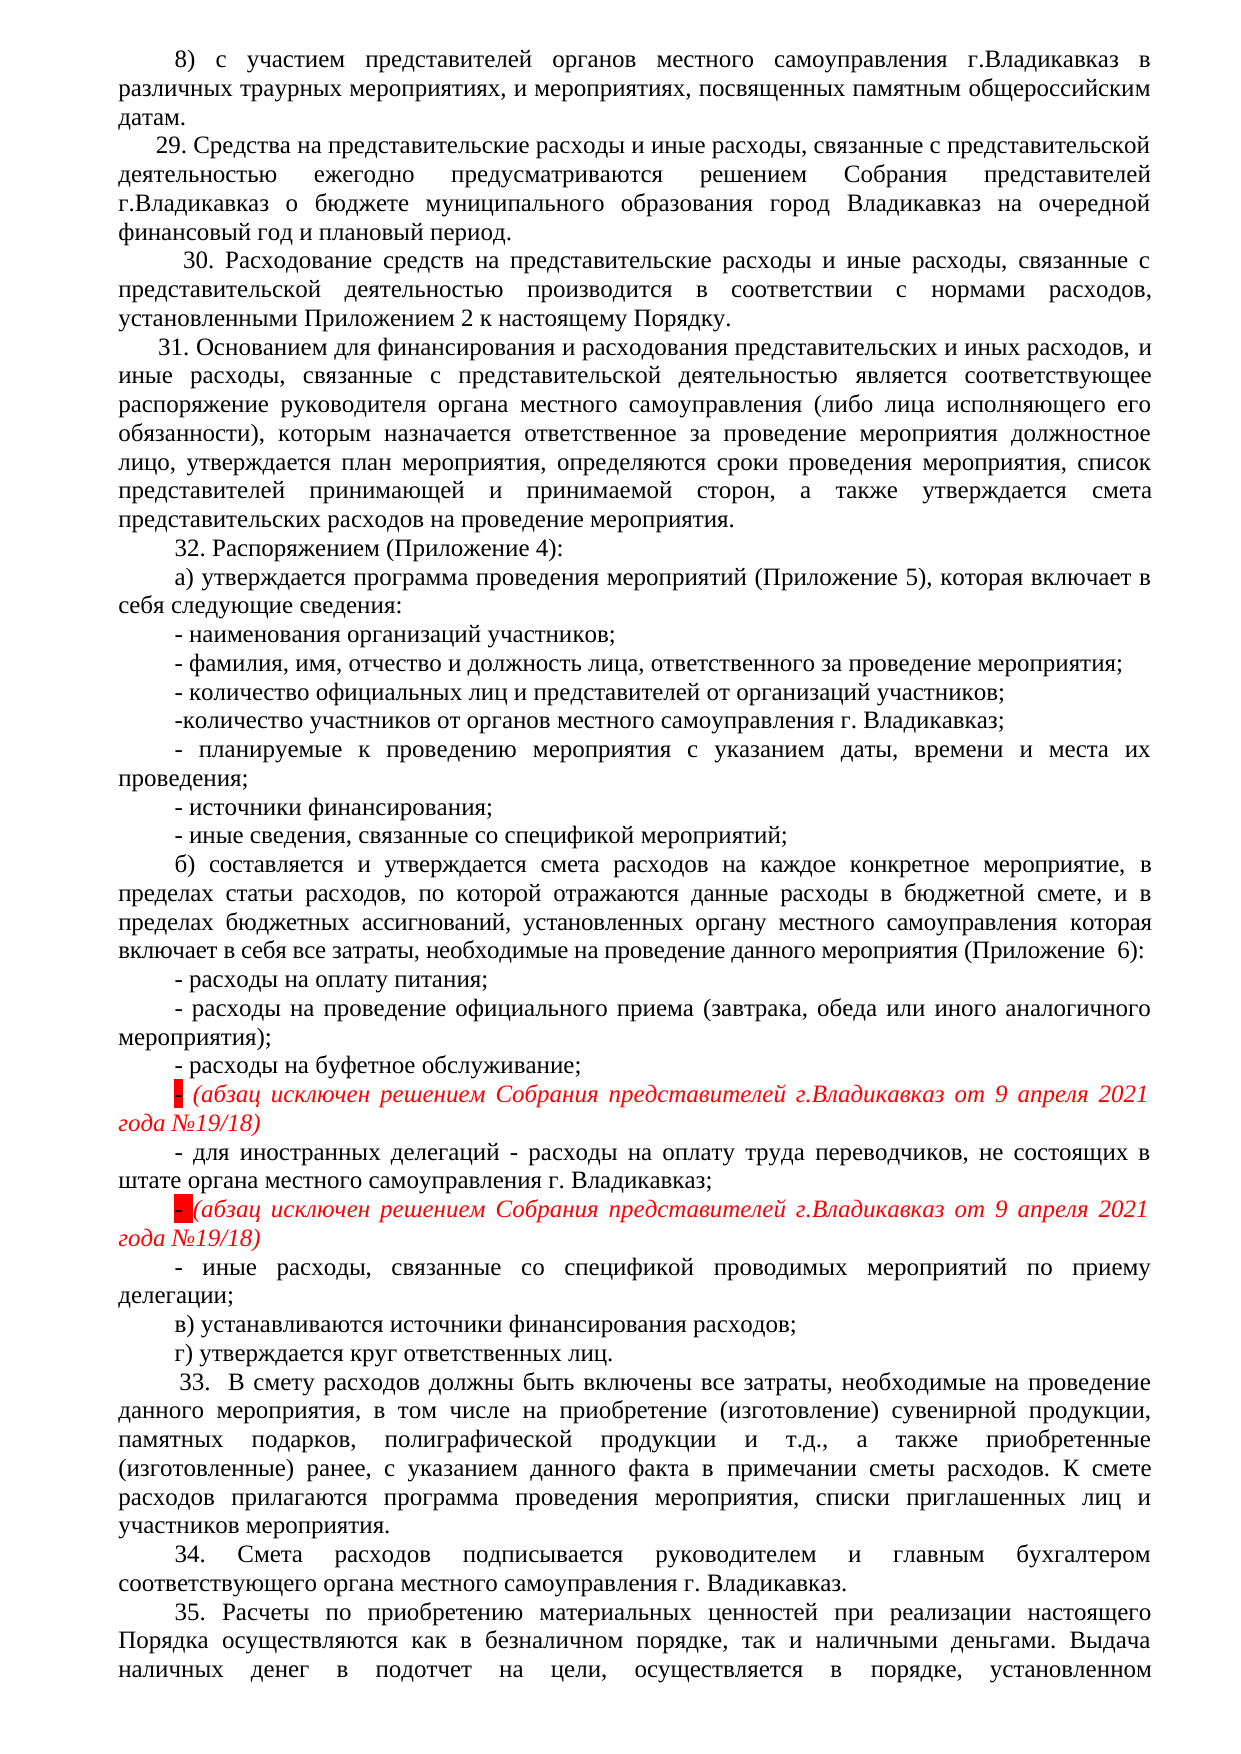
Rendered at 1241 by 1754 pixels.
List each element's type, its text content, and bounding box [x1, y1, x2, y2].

text 29. Средства на представительские расходы и иные расходы, связанные с представительской деятельностью ежегодно предусматриваются решением Собрания представителей г.Владикавказ о бюджете муниципального образования город Владикавказ на очередной финансовый год и плановый период. [118, 131, 1152, 246]
text 33. В смету расходов должны быть включены все затраты, необходимые на проведение данного мероприятия, в том числе на приобретение (изготовление) сувенирной продукции, памятных подарков, полиграфической продукции и т.д., а также приобретенные (изготовленные) ранее, с указанием данного факта в примечании сметы расходов. К смете расходов прилагаются программа проведения мероприятия, списки приглашенных лиц и участников мероприятия. [118, 1367, 1152, 1539]
text 31. Основанием для финансирования и расходования представительских и иных расходов, и иные расходы, связанные с представительской деятельностью является соответствующее распоряжение руководителя органа местного самоуправления (либо лица исполняющего его обязанности), которым назначается ответственное за проведение мероприятия должностное лицо, утверждается план мероприятия, определяются сроки проведения мероприятия, список представителей принимающей и принимаемой сторон, а также утверждается смета представительских расходов на проведение мероприятия. [118, 332, 1152, 533]
text 32. Распоряжением (Приложение 4): [118, 533, 1152, 562]
text - иные сведения, связанные со спецификой мероприятий; [118, 821, 1152, 849]
text - наименования организаций участников; [118, 619, 1152, 648]
text 30. Расходование средств на представительские расходы и иные расходы, связанные с представительской деятельностью производится в соответствии с нормами расходов, установленными Приложением 2 к настоящему Порядку. [118, 246, 1152, 332]
text - расходы на буфетное обслуживание; [118, 1051, 1152, 1079]
text 34. Смета расходов подписывается руководителем и главным бухгалтером соответствующего органа местного самоуправления г. Владикавказ. [118, 1539, 1152, 1597]
text - расходы на проведение официального приема (завтрака, обеда или иного аналогичного мероприятия); [118, 993, 1152, 1051]
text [118, 1597, 1152, 1683]
text - источники финансирования; [118, 792, 1152, 821]
text - фамилия, имя, отчество и должность лица, ответственного за проведение мероприятия; [118, 648, 1152, 677]
text б) составляется и утверждается смета расходов на каждое конкретное мероприятие, в пределах статьи расходов, по которой отражаются данные расходы в бюджетной смете, и в пределах бюджетных ассигнований, установленных органу местного самоуправления которая включает в себя все затраты, необходимые на проведение данного мероприятия (Приложение 6): [118, 849, 1152, 964]
text - (абзац исключен решением Собрания представителей г.Владикавказ от 9 апреля 2021 года №19/18) [118, 1194, 1152, 1252]
text а) утверждается программа проведения мероприятий (Приложение 5), которая включает в себя следующие сведения: [118, 562, 1152, 619]
text - (абзац исключен решением Собрания представителей г.Владикавказ от 9 апреля 2021 года №19/18) [118, 1079, 1152, 1137]
text - расходы на оплату питания; [118, 964, 1152, 993]
text -количество участников от органов местного самоуправления г. Владикавказ; [118, 706, 1152, 734]
text - для иностранных делегаций - расходы на оплату труда переводчиков, не состоящих в штате органа местного самоуправления г. Владикавказ; [118, 1137, 1152, 1194]
text в) устанавливаются источники финансирования расходов; [118, 1309, 1152, 1338]
text - количество официальных лиц и представителей от организаций участников; [118, 677, 1152, 706]
text - планируемые к проведению мероприятия с указанием даты, времени и места их проведения; [118, 734, 1152, 792]
text 8) с участием представителей органов местного самоуправления г.Владикавказ в различных траурных мероприятиях, и мероприятиях, посвященных памятным общероссийским датам. [118, 44, 1152, 131]
text г) утверждается круг ответственных лиц. [118, 1338, 1152, 1367]
text - иные расходы, связанные со спецификой проводимых мероприятий по приему делегации; [118, 1252, 1152, 1309]
